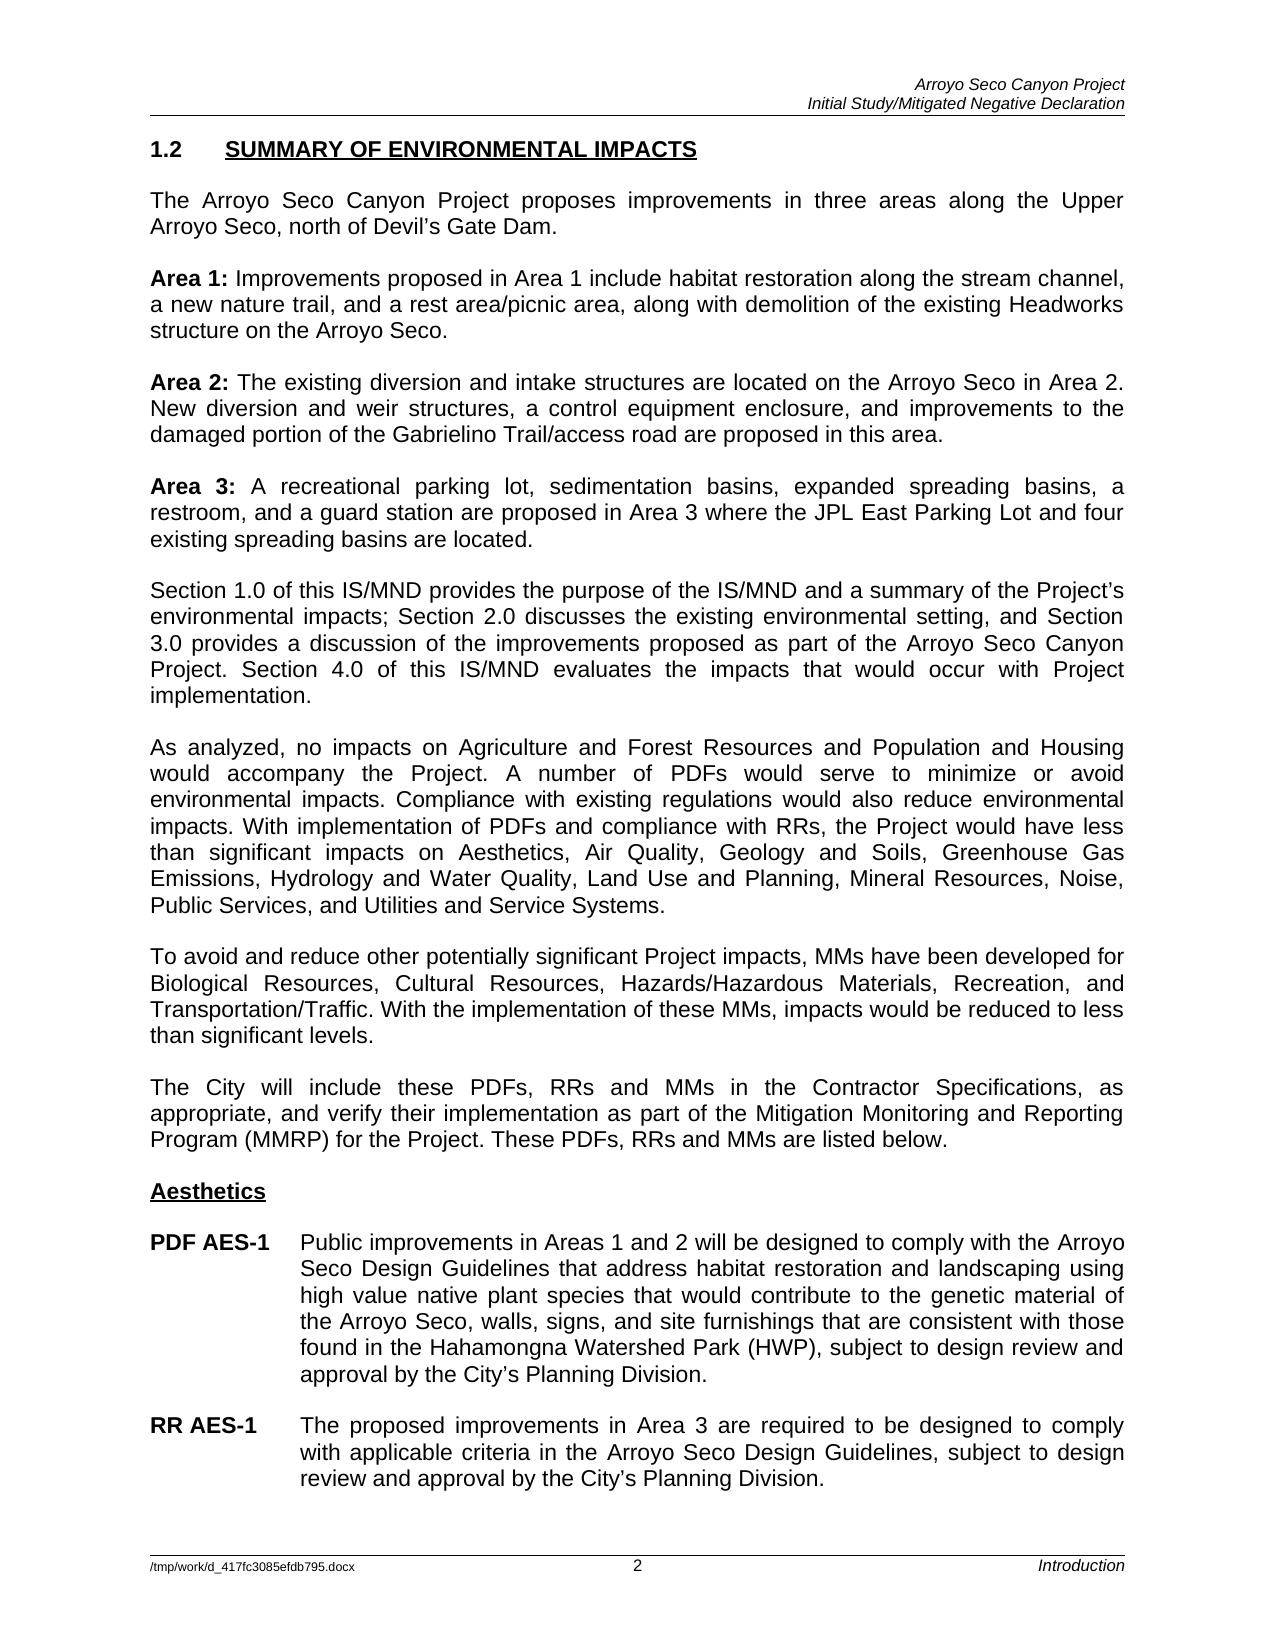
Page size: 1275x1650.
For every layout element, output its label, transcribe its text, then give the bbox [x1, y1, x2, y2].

subtitle Summary of Environmental Impacts [150, 136, 1125, 162]
text Section 1.0 of this IS/MND provides the purpose of the IS/MND and a summary of the Project’s environmental impacts; Section 2.0 discusses the existing environmental setting, and Section 3.0 provides a discussion of the improvements proposed as part of the Arroyo Seco Canyon Project. Section 4.0 of this IS/MND evaluates the impacts that would occur with Project implementation. [150, 577, 1125, 709]
text To avoid and reduce other potentially significant Project impacts, MMs have been developed for Biological Resources, Cultural Resources, Hazards/Hazardous Materials, Recreation, and Transportation/Traffic. With the implementation of these MMs, impacts would be reduced to less than significant levels. [150, 943, 1125, 1048]
subtitle Aesthetics [150, 1178, 1125, 1204]
text RR AES-1 The proposed improvements in Area 3 are required to be designed to comply with applicable criteria in the Arroyo Seco Design Guidelines, subject to design review and approval by the City’s Planning Division. [150, 1412, 1125, 1491]
text The Arroyo Seco Canyon Project proposes improvements in three areas along the Upper Arroyo Seco, north of Devil’s Gate Dam. [150, 187, 1125, 240]
text As analyzed, no impacts on Agriculture and Forest Resources and Population and Housing would accompany the Project. A number of PDFs would serve to minimize or avoid environmental impacts. Compliance with existing regulations would also reduce environmental impacts. With implementation of PDFs and compliance with RRs, the Project would have less than significant impacts on Aesthetics, Air Quality, Geology and Soils, Greenhouse Gas Emissions, Hydrology and Water Quality, Land Use and Planning, Mineral Resources, Noise, Public Services, and Utilities and Service Systems. [150, 734, 1125, 918]
text Area 1: Improvements proposed in Area 1 include habitat restoration along the stream channel, a new nature trail, and a rest area/picnic area, along with demolition of the existing Headworks structure on the Arroyo Seco. [150, 265, 1125, 344]
text The City will include these PDFs, RRs and MMs in the Contractor Specifications, as appropriate, and verify their implementation as part of the Mitigation Monitoring and Reporting Program (MMRP) for the Project. These PDFs, RRs and MMs are listed below. [150, 1073, 1125, 1153]
text Area 2: The existing diversion and intake structures are located on the Arroyo Seco in Area 2. New diversion and weir structures, a control equipment enclosure, and improvements to the damaged portion of the Gabrielino Trail/access road are proposed in this area. [150, 369, 1125, 448]
text PDF AES-1 Public improvements in Areas 1 and 2 will be designed to comply with the Arroyo Seco Design Guidelines that address habitat restoration and landscaping using high value native plant species that would contribute to the genetic material of the Arroyo Seco, walls, signs, and site furnishings that are consistent with those found in the Hahamongna Watershed Park (HWP), subject to design review and approval by the City’s Planning Division. [150, 1229, 1125, 1387]
text Area 3: A recreational parking lot, sedimentation basins, expanded spreading basins, a restroom, and a guard station are proposed in Area 3 where the JPL East Parking Lot and four existing spreading basins are located. [150, 473, 1125, 552]
